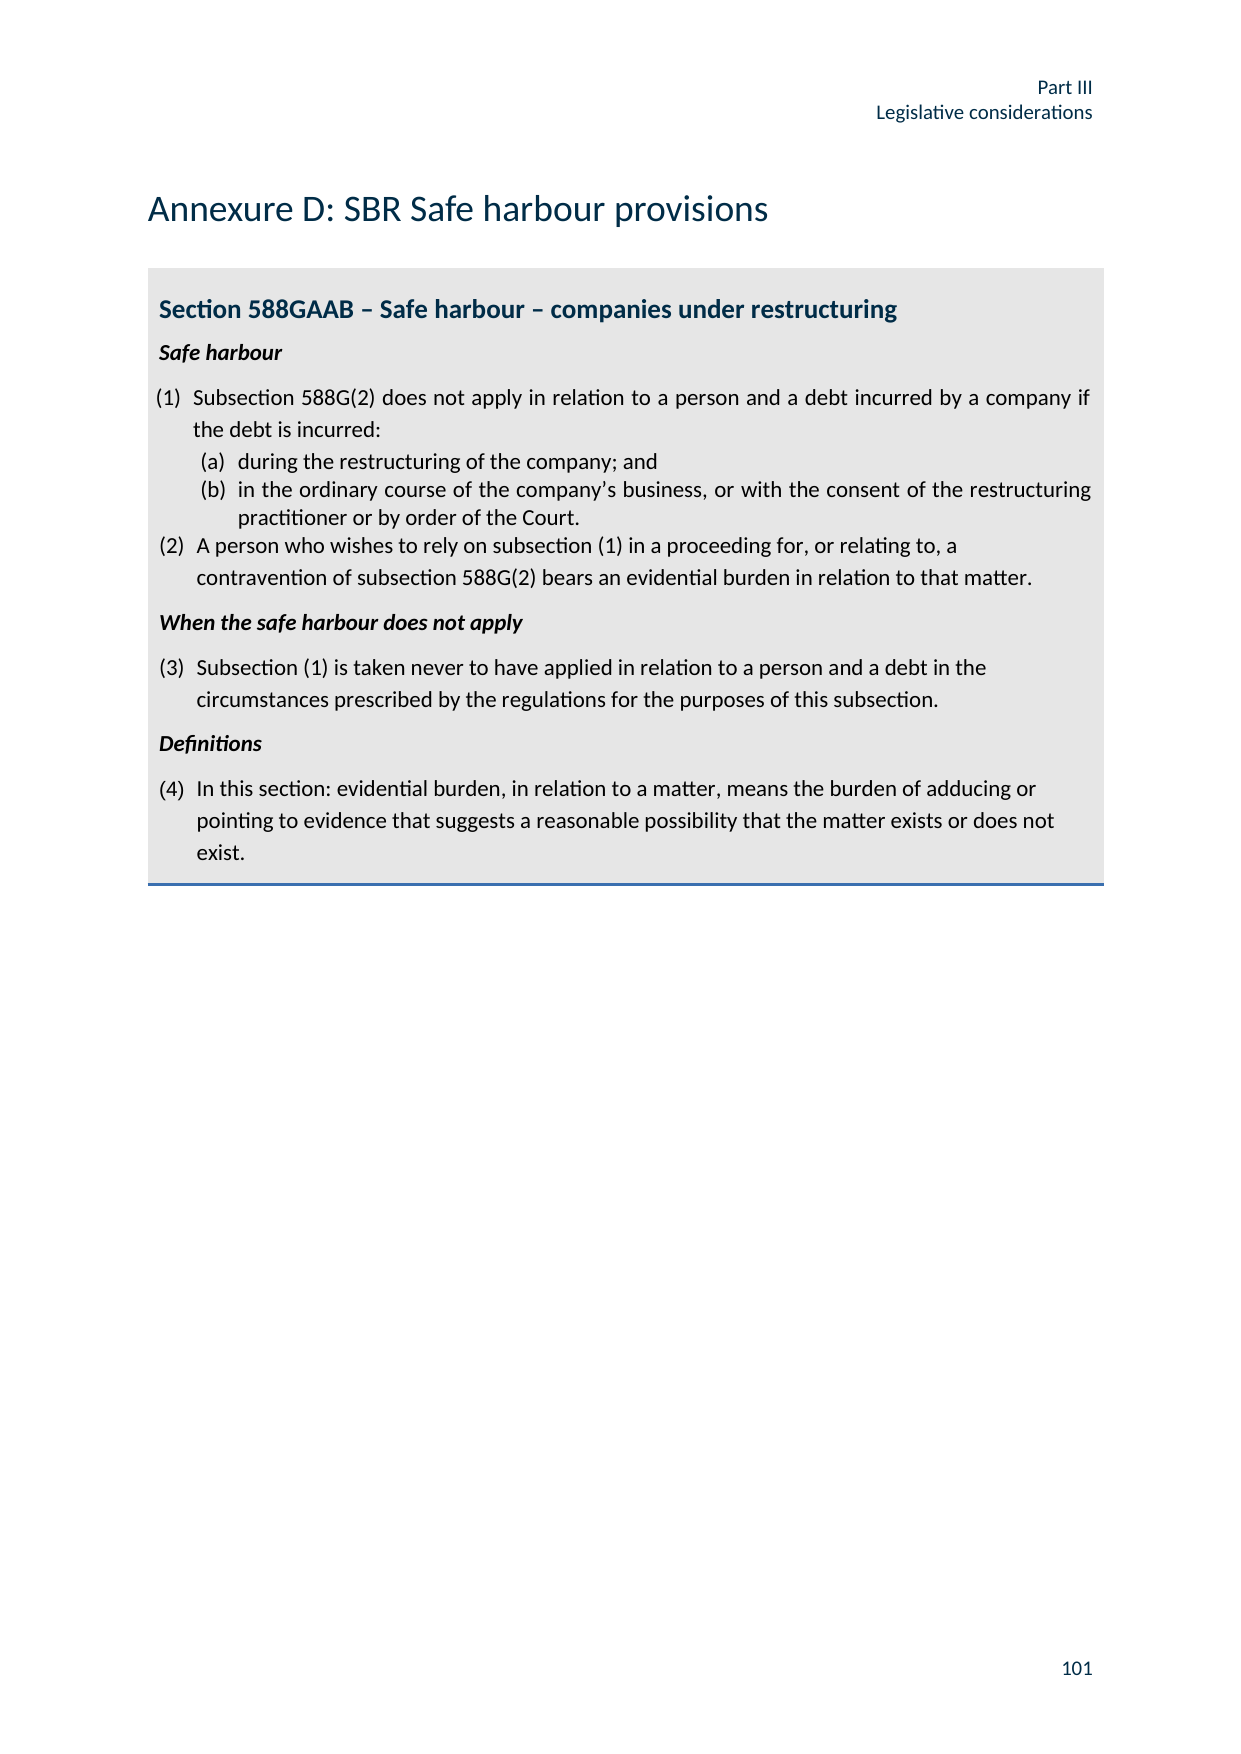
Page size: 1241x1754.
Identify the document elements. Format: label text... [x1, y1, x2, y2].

table_header Section 588GAAB – Safe harbour – companies under restructuring Safe harbour Subsection 588G(2) does not apply in relation to a person and a debt incurred by a company if the debt is incurred: during the restructuring of the company; and in the ordinary course of the company’s business, or with the consent of the restructuring practitioner or by order of the Court. A person who wishes to rely on subsection (1) in a proceeding for, or relating to, a contravention of subsection 588G(2) bears an evidential burden in relation to that matter. When the safe harbour does not apply Subsection (1) is taken never to have applied in relation to a person and a debt in the circumstances prescribed by the regulations for the purposes of this subsection. Definitions In this section: evidential burden, in relation to a matter, means the burden of adducing or pointing to evidence that suggests a reasonable possibility that the matter exists or does not exist. [148, 268, 1104, 883]
subtitle Annexure D: SBR Safe harbour provisions [148, 185, 1093, 231]
